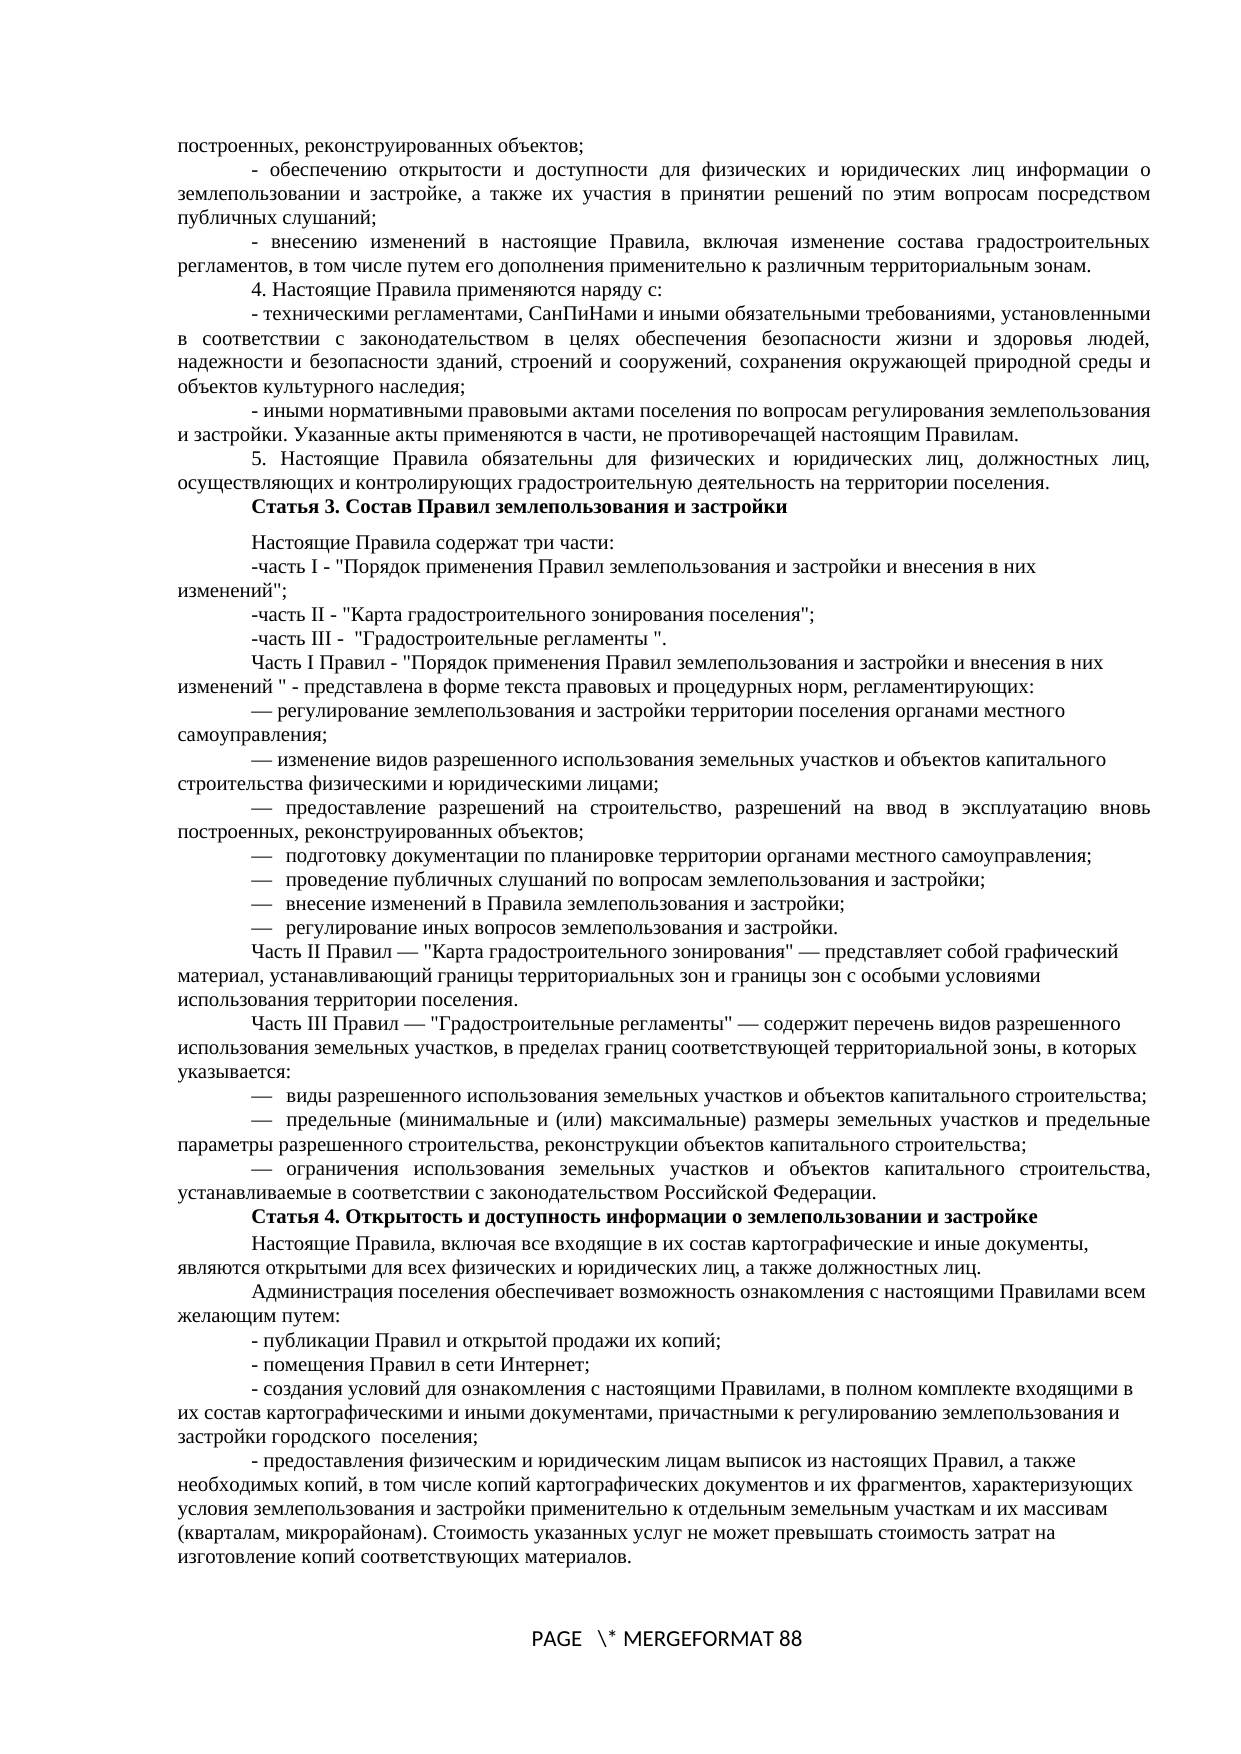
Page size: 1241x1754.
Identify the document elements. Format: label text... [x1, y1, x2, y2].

text Часть II Правил — "Карта градостроительного зонирования" — представляет собой графический материал, устанавливающий границы территориальных зон и границы зон с особыми условиями использования территории поселения. [177, 939, 1152, 1011]
text - предоставления физическим и юридическим лицам выписок из настоящих Правил, а также необходимых копий, в том числе копий картографических документов и их фрагментов, характеризующих условия землепользования и застройки применительно к отдельным земельным участкам и их массивам (кварталам, микрорайонам). Стоимость указанных услуг не может превышать стоимость затрат на изготовление копий соответствующих материалов. [177, 1448, 1152, 1568]
list внесение изменений в Правила землепользования и застройки; [177, 891, 1152, 915]
list предоставление разрешений на строительство, разрешений на ввод в эксплуатацию вновь построенных, реконструированных объектов; [177, 794, 1152, 843]
text -часть II - "Карта градостроительного зонирования поселения"; [177, 602, 1152, 626]
text Часть I Правил - "Порядок применения Правил землепользования и застройки и внесения в них изменений " - представлена в форме текста правовых и процедурных норм, регламентирующих: [177, 650, 1152, 698]
text - помещения Правил в сети Интернет; [177, 1352, 1152, 1376]
list 5. Настоящие Правила обязательны для физических и юридических лиц, должностных лиц, осуществляющих и контролирующих градостроительную деятельность на территории поселения. [177, 446, 1152, 494]
text Часть III Правил — "Градостроительные регламенты" — содержит перечень видов разрешенного использования земельных участков, в пределах границ соответствующей территориальной зоны, в которых указывается: [177, 1011, 1152, 1083]
text Администрация поселения обеспечивает возможность ознакомления с настоящими Правилами всем желающим путем: [177, 1279, 1152, 1327]
text - создания условий для ознакомления с настоящими Правилами, в полном комплекте входящими в их состав картографическими и иными документами, причастными к регулированию землепользования и застройки городского поселения; [177, 1376, 1152, 1448]
list проведение публичных слушаний по вопросам землепользования и застройки; [177, 867, 1152, 891]
text - публикации Правил и открытой продажи их копий; [177, 1327, 1152, 1352]
subtitle Статья 4. Открытость и доступность информации о землепользовании и застройке [177, 1204, 1152, 1228]
text — регулирование землепользования и застройки территории поселения органами местного самоуправления; [177, 698, 1152, 746]
list - внесению изменений в настоящие Правила, включая изменение состава градостроительных регламентов, в том числе путем его дополнения применительно к различным территориальным зонам. [177, 229, 1152, 277]
text — изменение видов разрешенного использования земельных участков и объектов капитального строительства физическими и юридическими лицами; [177, 746, 1152, 794]
list предельные (минимальные и (или) максимальные) размеры земельных участков и предельные параметры разрешенного строительства, реконструкции объектов капитального строительства; [177, 1107, 1152, 1156]
list подготовку документации по планировке территории органами местного самоуправления; [177, 843, 1152, 867]
text Настоящие Правила содержат три части: [177, 530, 1152, 554]
list ограничения использования земельных участков и объектов капитального строительства, устанавливаемые в соответствии с законодательством Российской Федерации. [177, 1156, 1152, 1204]
text Настоящие Правила, включая все входящие в их состав картографические и иные документы, являются открытыми для всех физических и юридических лиц, а также должностных лиц. [177, 1231, 1152, 1279]
subtitle Статья 3. Состав Правил землепользования и застройки [177, 494, 1152, 518]
list - техническими регламентами, СанПиНами и иными обязательными требованиями, установленными в соответствии с законодательством в целях обеспечения безопасности жизни и здоровья людей, надежности и безопасности зданий, строений и сооружений, сохранения окружающей природной среды и объектов культурного наследия; [177, 301, 1152, 398]
list 4. Настоящие Правила применяются наряду с: [177, 277, 1152, 301]
list - иными нормативными правовыми актами поселения по вопросам регулирования землепользования и застройки. Указанные акты применяются в части, не противоречащей настоящим Правилам. [177, 398, 1152, 446]
list - обеспечению открытости и доступности для физических и юридических лиц информации о землепользовании и застройке, а также их участия в принятии решений по этим вопросам посредством публичных слушаний; [177, 157, 1152, 229]
text -часть I - "Порядок применения Правил землепользования и застройки и внесения в них изменений"; [177, 554, 1152, 602]
text -часть III - "Градостроительные регламенты ". [177, 626, 1152, 650]
list регулирование иных вопросов землепользования и застройки. [177, 915, 1152, 939]
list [177, 133, 1152, 157]
list виды разрешенного использования земельных участков и объектов капитального строительства; [177, 1083, 1152, 1107]
